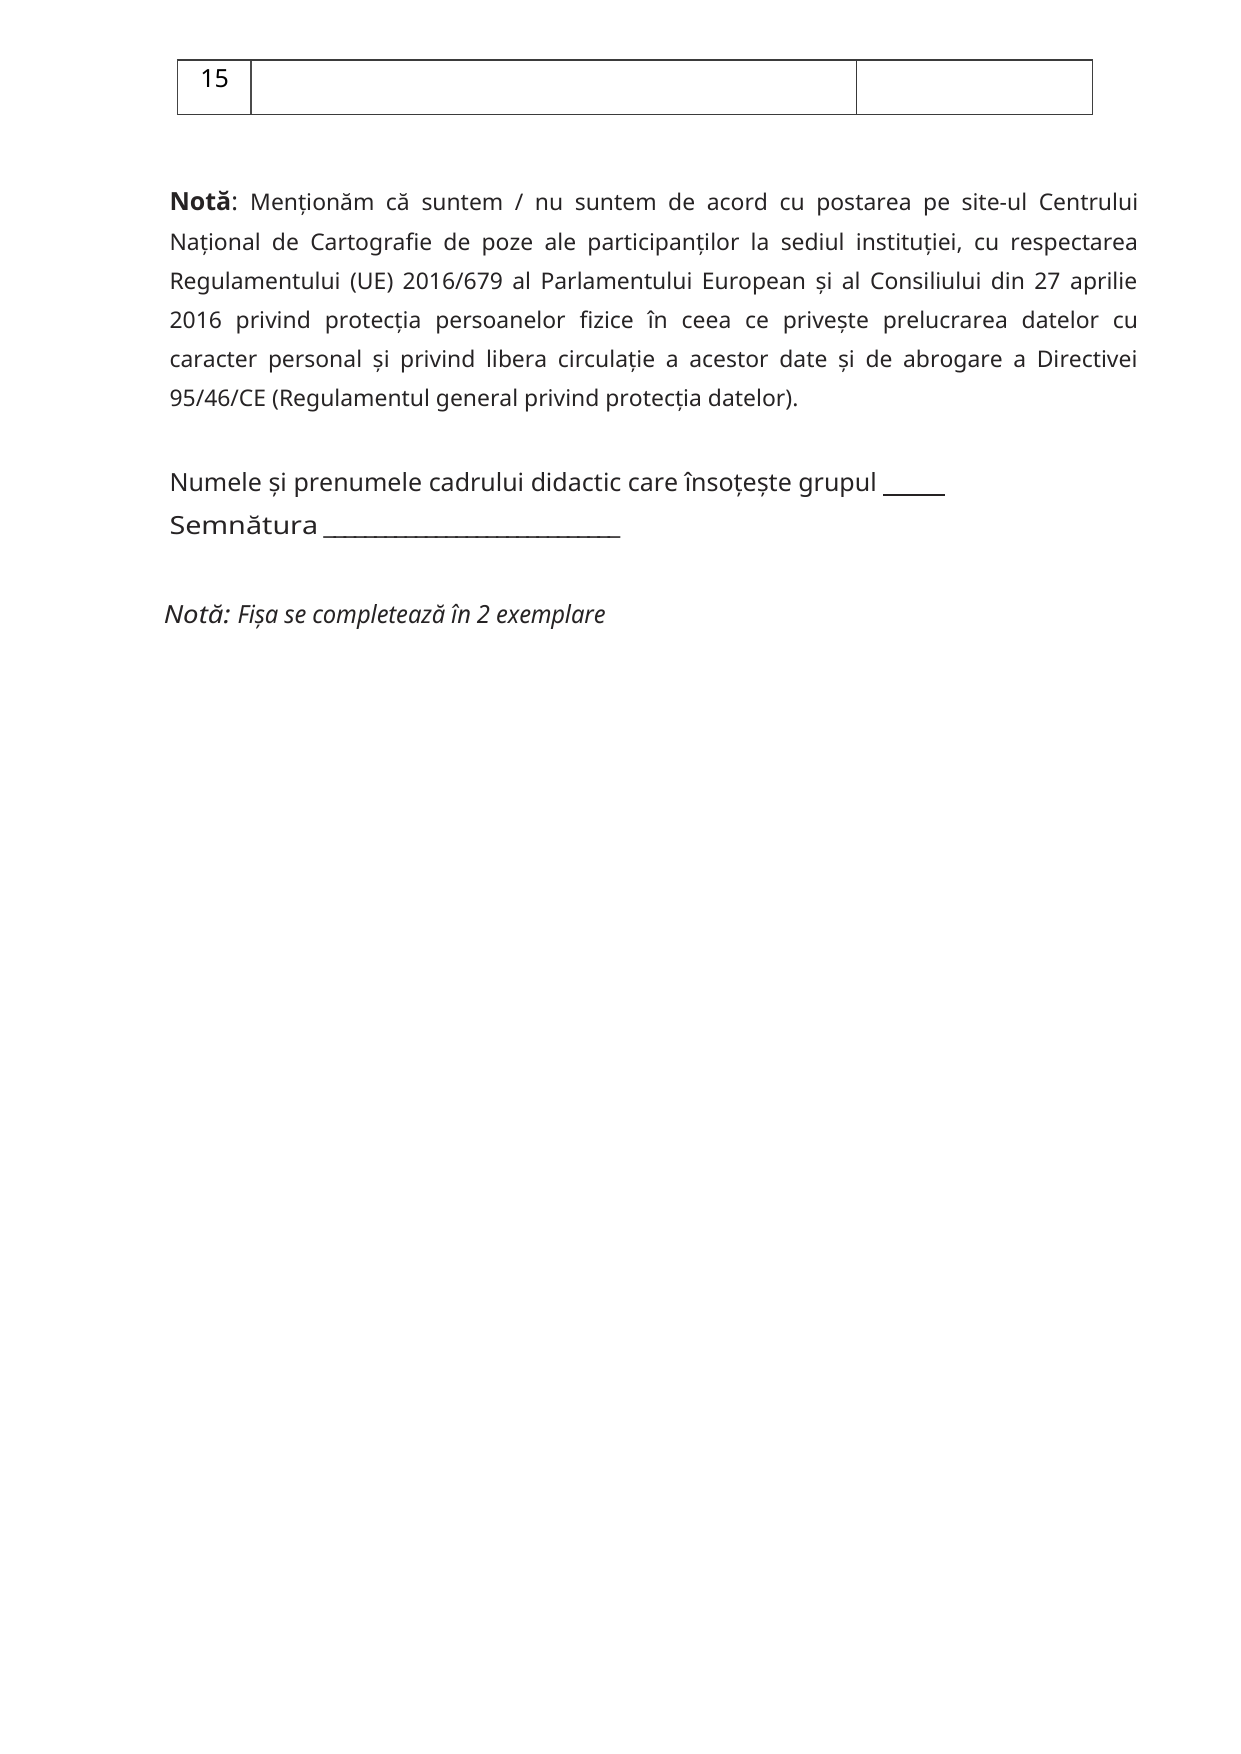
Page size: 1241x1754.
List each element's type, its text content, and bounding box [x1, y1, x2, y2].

table_cell [252, 61, 856, 114]
text Numele şi prenumele cadrului didactic care însoțește grupul Semnătura _____________________________ [169, 465, 1013, 541]
text Notă: Menționăm că suntem / nu suntem de acord cu postarea pe site-ul Centrului Național de Cartografie de poze ale participanților la sediul instituției, cu respectarea Regulamentului (UE) 2016/679 al Parlamentului European și al Consiliului din 27 aprilie 2016 privind protecția persoanelor fizice în ceea ce privește prelucrarea datelor cu caracter personal și privind libera circulație a acestor date și de abrogare a Directivei 95/46/CE (Regulamentul general privind protecția datelor). [169, 184, 1139, 413]
text Notă: Fișa se completează în 2 exemplare [135, 604, 1152, 628]
table_cell [857, 61, 1092, 114]
table_cell 15 [178, 61, 250, 114]
